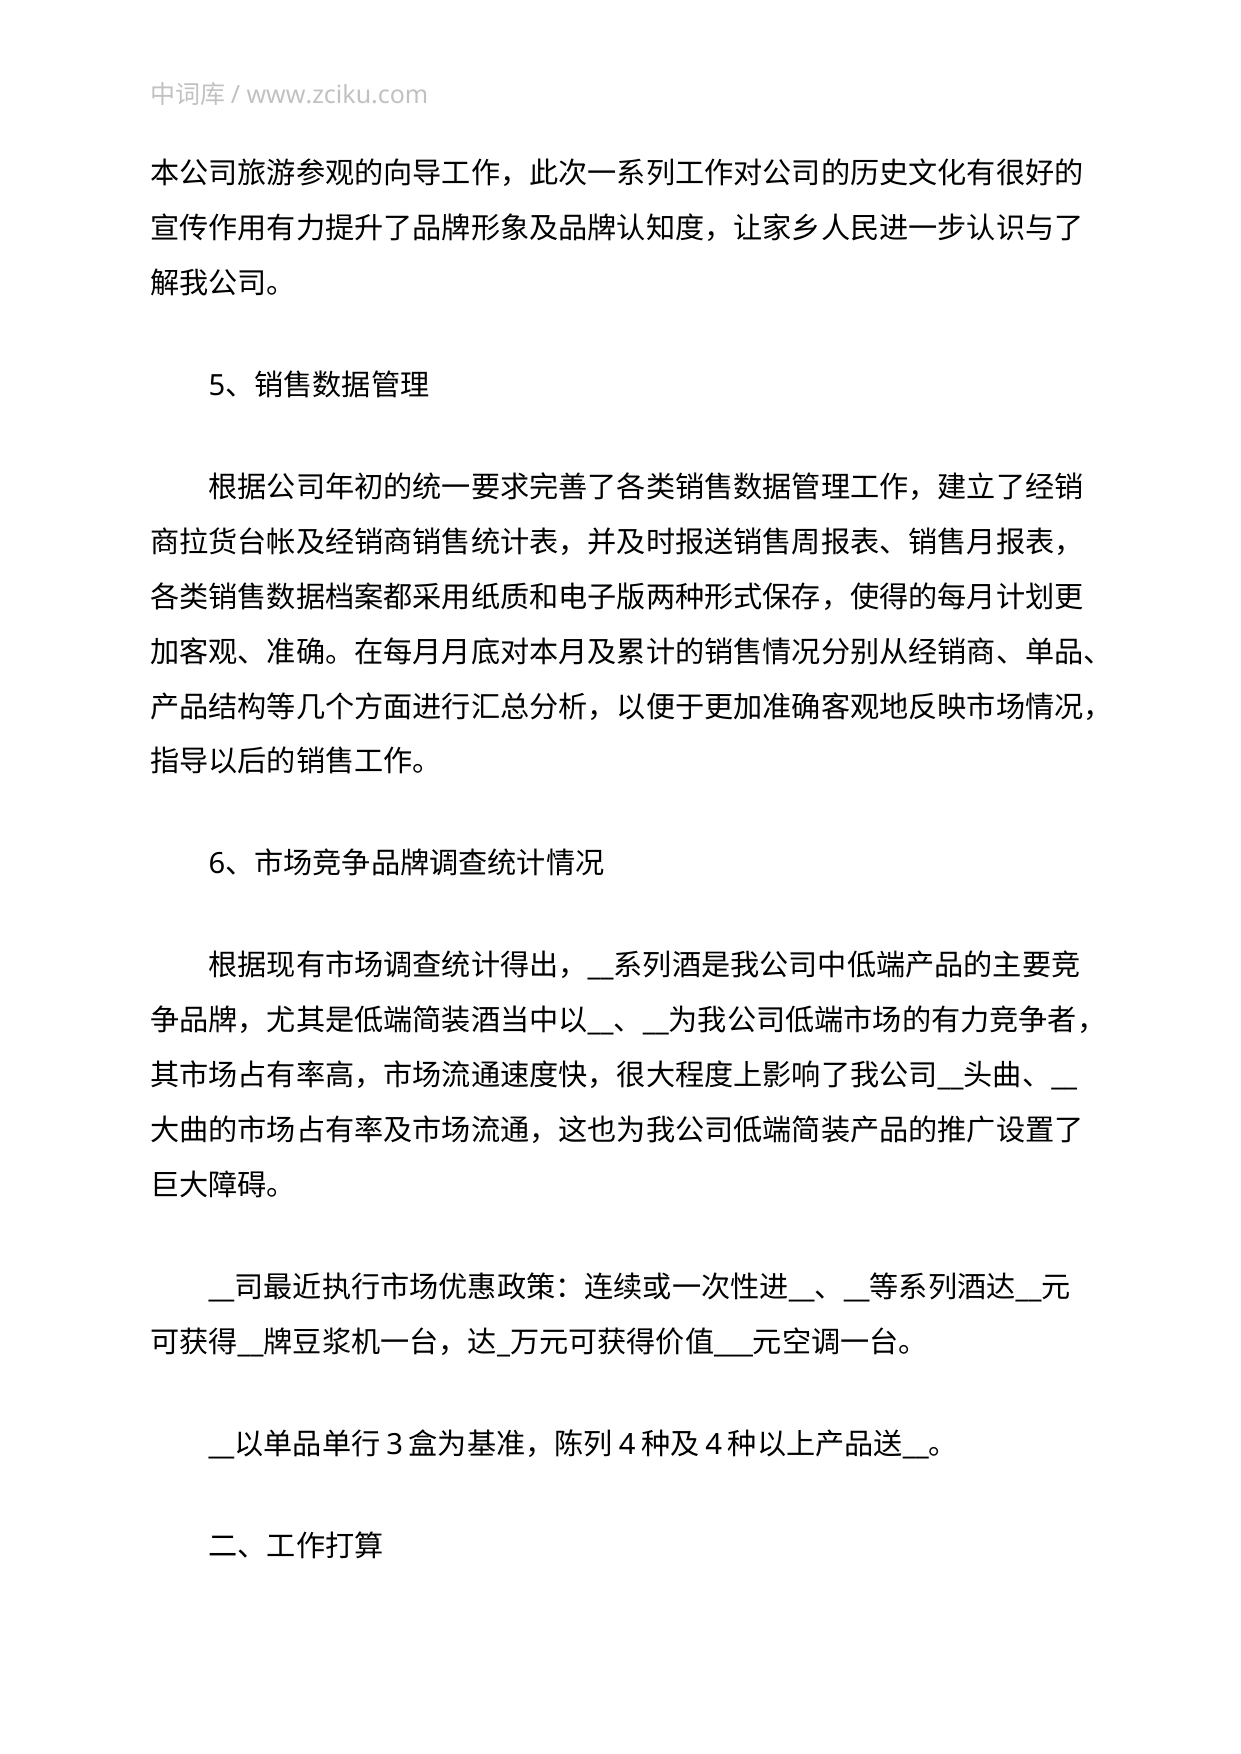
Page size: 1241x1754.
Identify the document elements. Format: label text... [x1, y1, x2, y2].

text __司最近执行市场优惠政策：连续或一次性进__、__等系列酒达__元可获得__牌豆浆机一台，达_万元可获得价值___元空调一台。 [150, 1263, 1090, 1361]
text 5、销售数据管理 [150, 362, 1090, 404]
text 根据公司年初的统一要求完善了各类销售数据管理工作，建立了经销商拉货台帐及经销商销售统计表，并及时报送销售周报表、销售月报表，各类销售数据档案都采用纸质和电子版两种形式保存，使得的每月计划更加客观、准确。在每月月底对本月及累计的销售情况分别从经销商、单品、产品结构等几个方面进行汇总分析，以便于更加准确客观地反映市场情况，指导以后的销售工作。 [150, 463, 1090, 780]
text 6、市场竞争品牌调查统计情况 [150, 840, 1090, 882]
text 根据现有市场调查统计得出，__系列酒是我公司中低端产品的主要竞争品牌，尤其是低端简装酒当中以__、__为我公司低端市场的有力竞争者，其市场占有率高，市场流通速度快，很大程度上影响了我公司__头曲、__大曲的市场占有率及市场流通，这也为我公司低端简装产品的推广设置了巨大障碍。 [150, 942, 1090, 1204]
text __以单品单行3盒为基准，陈列4种及4种以上产品送__。 [150, 1420, 1090, 1463]
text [150, 150, 1090, 302]
text 二、工作打算 [150, 1522, 1090, 1565]
